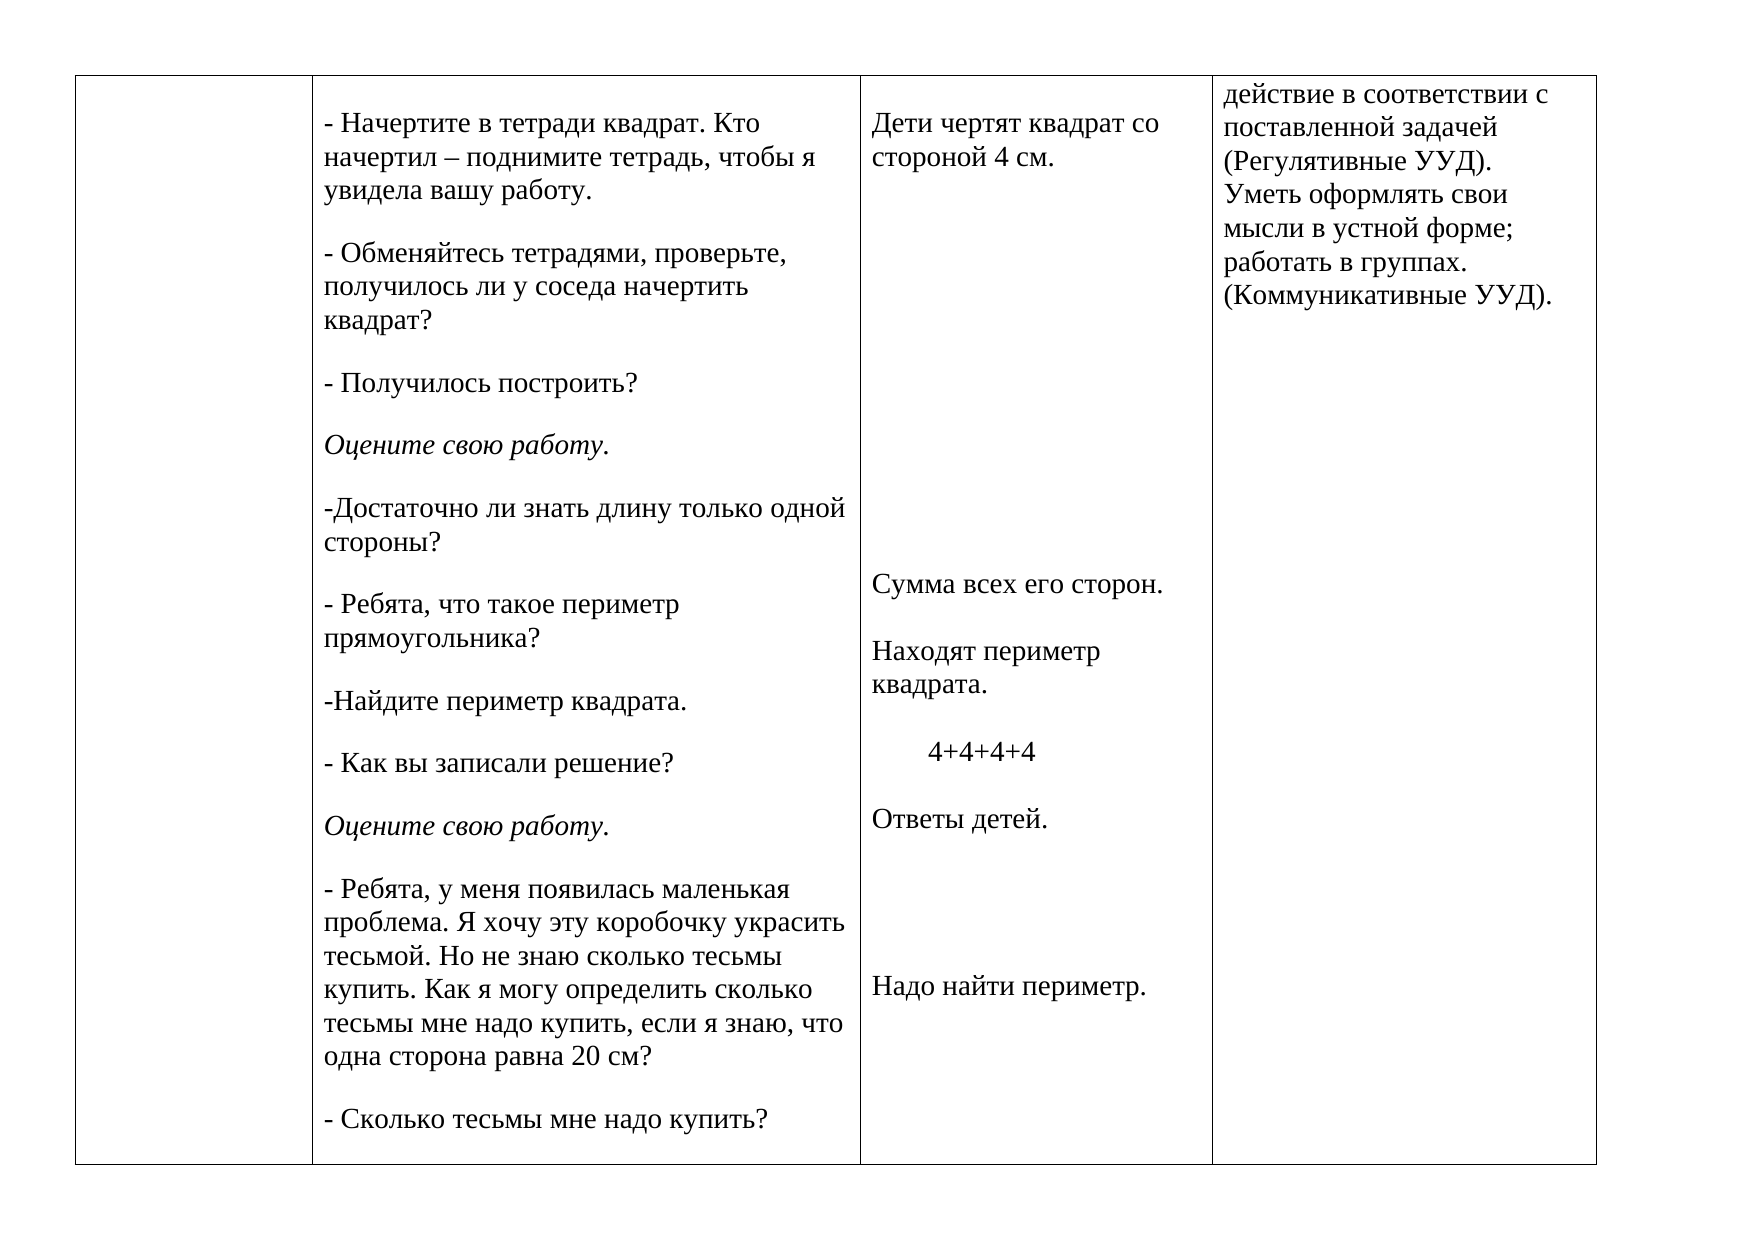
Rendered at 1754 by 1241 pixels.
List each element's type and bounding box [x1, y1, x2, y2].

table_cell [861, 76, 1212, 1164]
table_cell [76, 76, 312, 1164]
table_cell [313, 76, 860, 1164]
table_cell [1213, 76, 1596, 1164]
